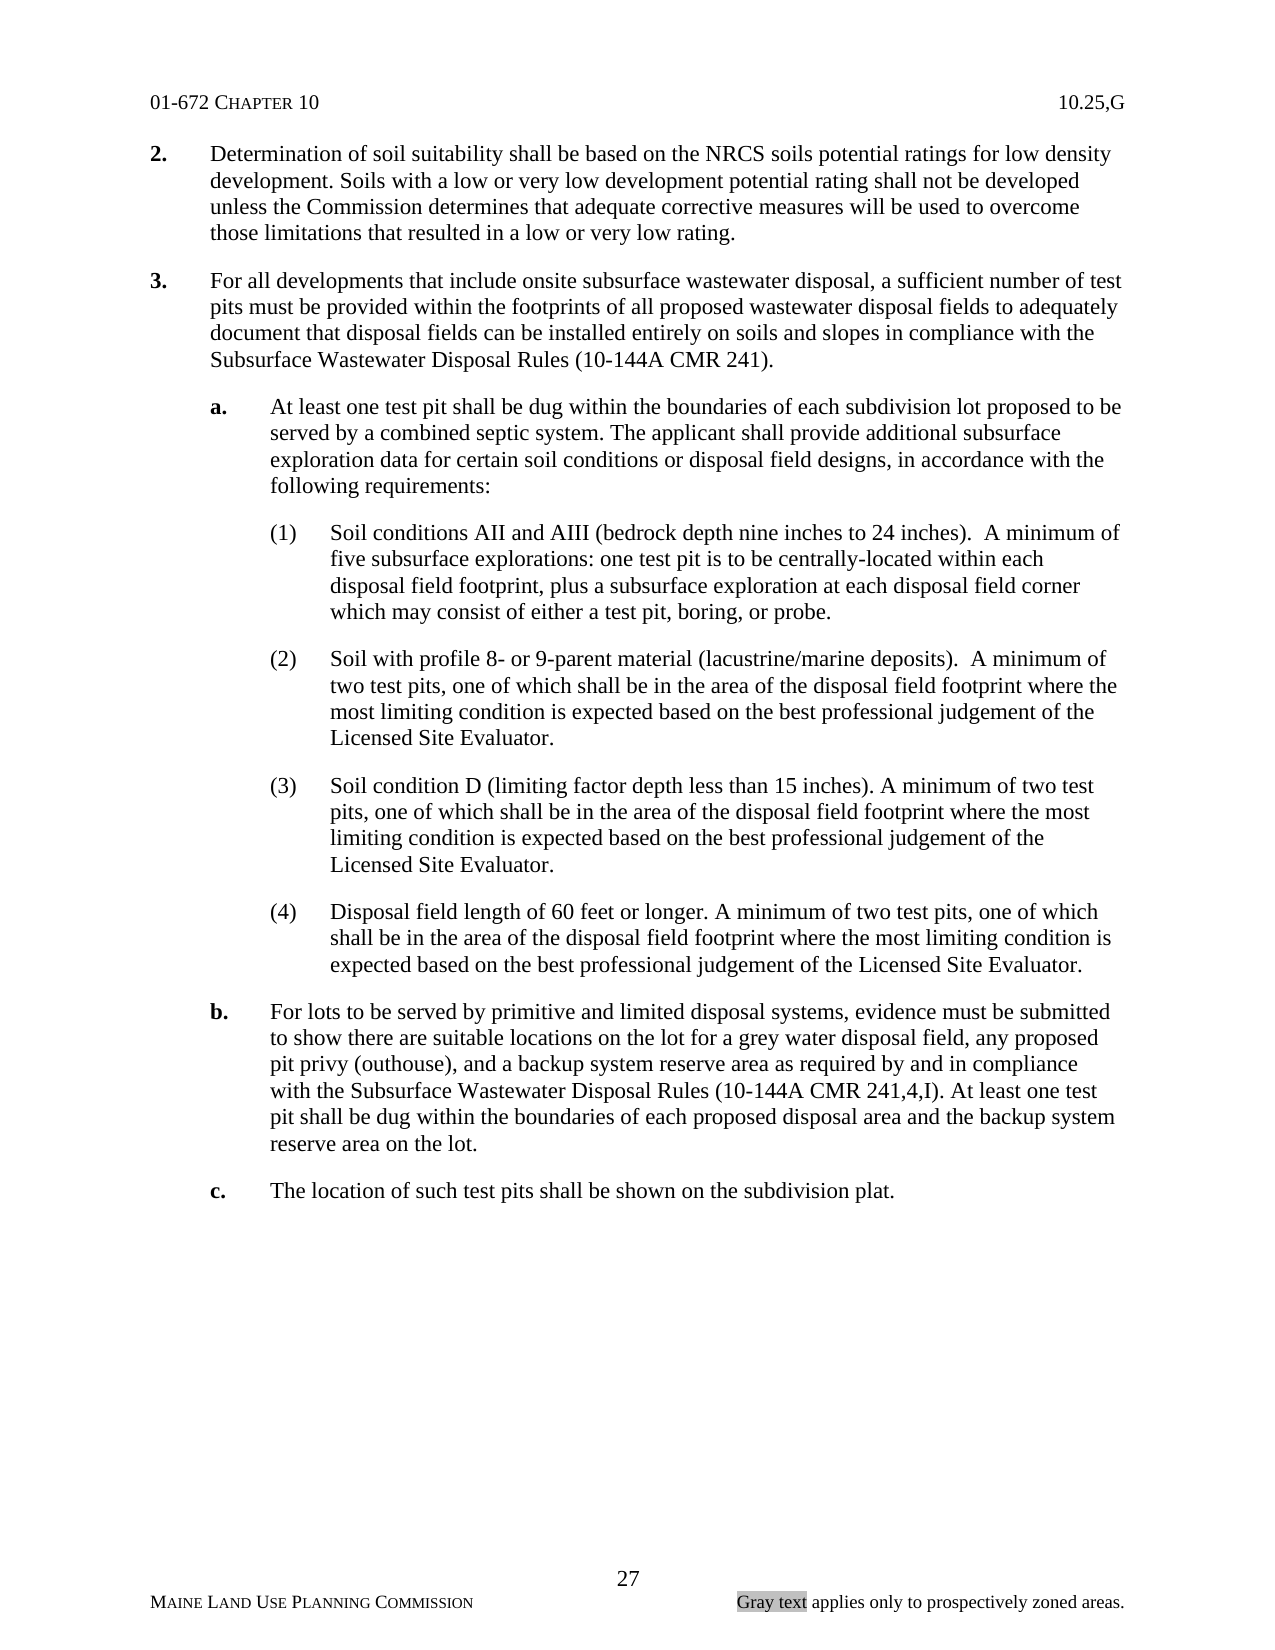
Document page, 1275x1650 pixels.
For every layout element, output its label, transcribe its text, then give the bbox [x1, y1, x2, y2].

subtitle Soil condition D (limiting factor depth less than 15 inches). A minimum of two test pits, one of which shall be in the area of the disposal field footprint where the most limiting condition is expected based on the best professional judgement of the Licensed Site Evaluator. [270, 772, 1125, 877]
subtitle At least one test pit shall be dug within the boundaries of each subdivision lot proposed to be served by a combined septic system. The applicant shall provide additional subsurface exploration data for certain soil conditions or disposal field designs, in accordance with the following requirements: [210, 393, 1125, 498]
subtitle For lots to be served by primitive and limited disposal systems, evidence must be submitted to show there are suitable locations on the lot for a grey water disposal field, any proposed pit privy (outhouse), and a backup system reserve area as required by and in compliance with the Subsurface Wastewater Disposal Rules (10-144A CMR 241,4,I). At least one test pit shall be dug within the boundaries of each proposed disposal area and the backup system reserve area on the lot. [210, 998, 1125, 1156]
subtitle Determination of soil suitability shall be based on the NRCS soils potential ratings for low density development. Soils with a low or very low development potential rating shall not be developed unless the Commission determines that adequate corrective measures will be used to overcome those limitations that resulted in a low or very low rating. [150, 140, 1125, 246]
subtitle Soil with profile 8- or 9-parent material (lacustrine/marine deposits). A minimum of two test pits, one of which shall be in the area of the disposal field footprint where the most limiting condition is expected based on the best professional judgement of the Licensed Site Evaluator. [270, 645, 1125, 751]
subtitle Soil conditions AII and AIII (bedrock depth nine inches to 24 inches). A minimum of five subsurface explorations: one test pit is to be centrally-located within each disposal field footprint, plus a subsurface exploration at each disposal field corner which may consist of either a test pit, boring, or probe. [270, 519, 1125, 624]
subtitle For all developments that include onsite subsurface wastewater disposal, a sufficient number of test pits must be provided within the footprints of all proposed wastewater disposal fields to adequately document that disposal fields can be installed entirely on soils and slopes in compliance with the Subsurface Wastewater Disposal Rules (10-144A CMR 241). [150, 267, 1125, 372]
subtitle The location of such test pits shall be shown on the subdivision plat. [210, 1177, 1125, 1203]
subtitle Disposal field length of 60 feet or longer. A minimum of two test pits, one of which shall be in the area of the disposal field footprint where the most limiting condition is expected based on the best professional judgement of the Licensed Site Evaluator. [270, 898, 1125, 977]
